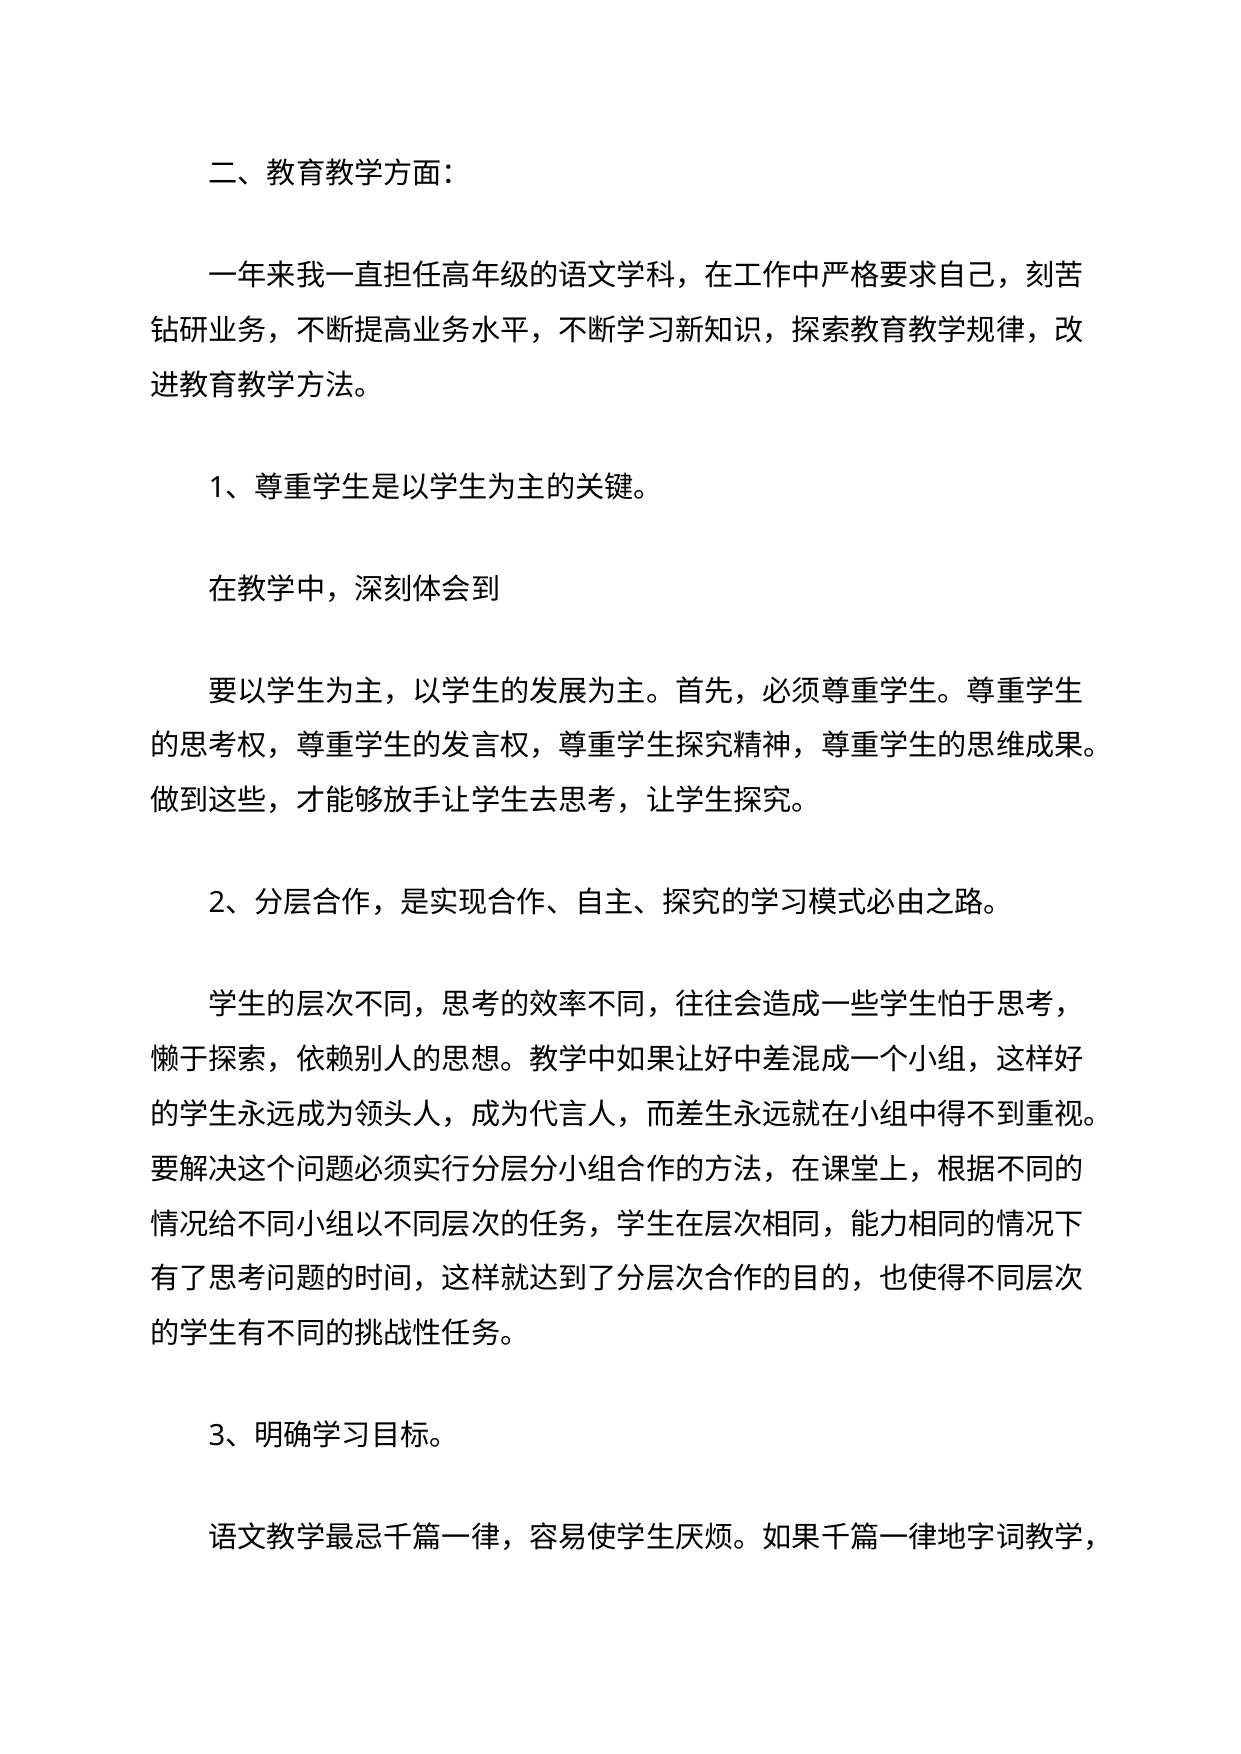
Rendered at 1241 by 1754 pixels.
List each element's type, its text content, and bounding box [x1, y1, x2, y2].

text 2、分层合作，是实现合作、自主、探究的学习模式必由之路。 [150, 879, 1090, 921]
text 二、教育教学方面： [150, 150, 1090, 192]
text 1、尊重学生是以学生为主的关键。 [150, 463, 1090, 506]
text 3、明确学习目标。 [150, 1412, 1090, 1454]
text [150, 1514, 1090, 1556]
text 一年来我一直担任高年级的语文学科，在工作中严格要求自己，刻苦钻研业务，不断提高业务水平，不断学习新知识，探索教育教学规律，改进教育教学方法。 [150, 252, 1090, 404]
text 学生的层次不同，思考的效率不同，往往会造成一些学生怕于思考，懒于探索，依赖别人的思想。教学中如果让好中差混成一个小组，这样好的学生永远成为领头人，成为代言人，而差生永远就在小组中得不到重视。要解决这个问题必须实行分层分小组合作的方法，在课堂上，根据不同的情况给不同小组以不同层次的任务，学生在层次相同，能力相同的情况下有了思考问题的时间，这样就达到了分层次合作的目的，也使得不同层次的学生有不同的挑战性任务。 [150, 981, 1090, 1352]
text 要以学生为主，以学生的发展为主。首先，必须尊重学生。尊重学生的思考权，尊重学生的发言权，尊重学生探究精神，尊重学生的思维成果。做到这些，才能够放手让学生去思考，让学生探究。 [150, 667, 1090, 819]
text 在教学中，深刻体会到 [150, 565, 1090, 608]
